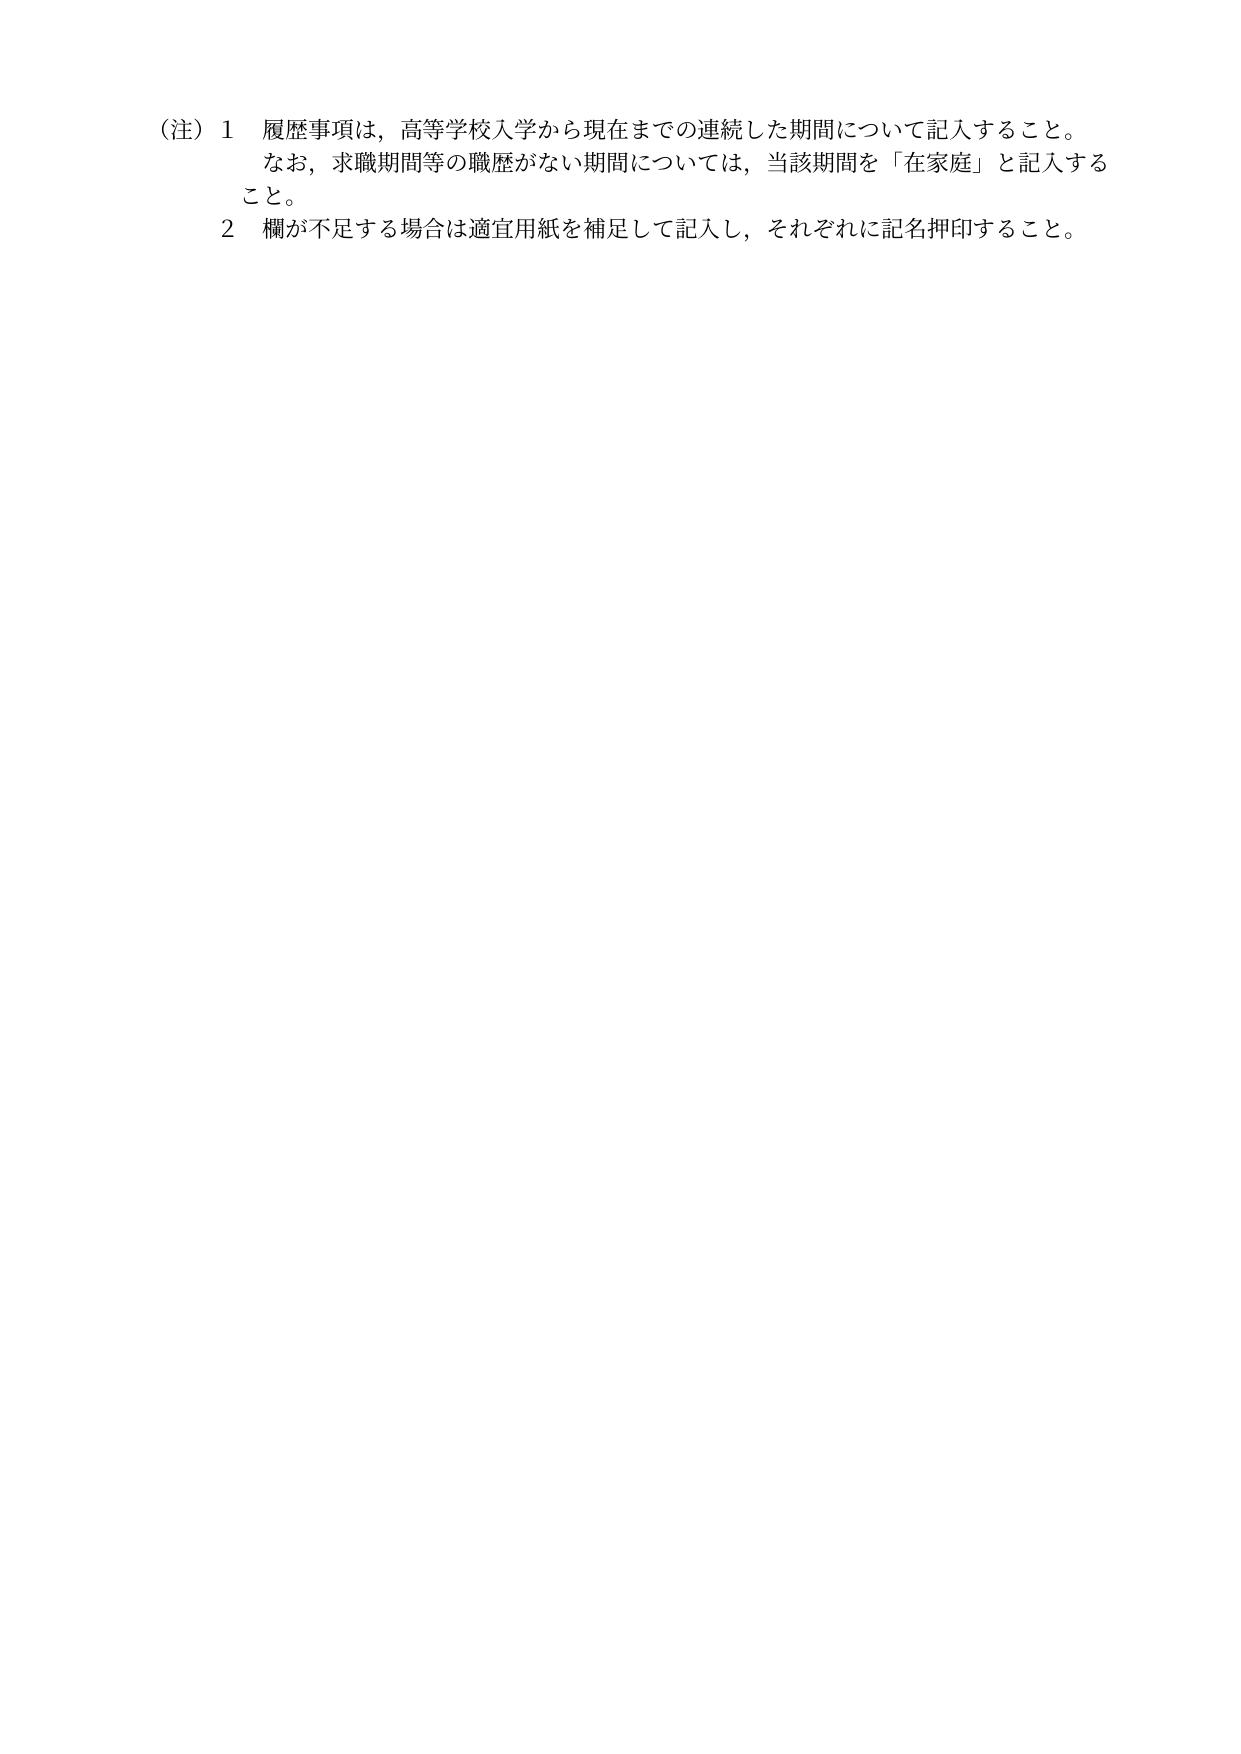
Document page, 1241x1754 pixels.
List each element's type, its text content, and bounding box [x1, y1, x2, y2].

text こと。 [148, 178, 1122, 211]
text （注）１ 履歴事項は，高等学校入学から現在までの連続した期間について記入すること。 [148, 112, 1122, 145]
text なお，求職期間等の職歴がない期間については，当該期間を「在家庭」と記入する [148, 145, 1122, 178]
text ２ 欄が不足する場合は適宜用紙を補足して記入し，それぞれに記名押印すること。 [148, 211, 1122, 244]
